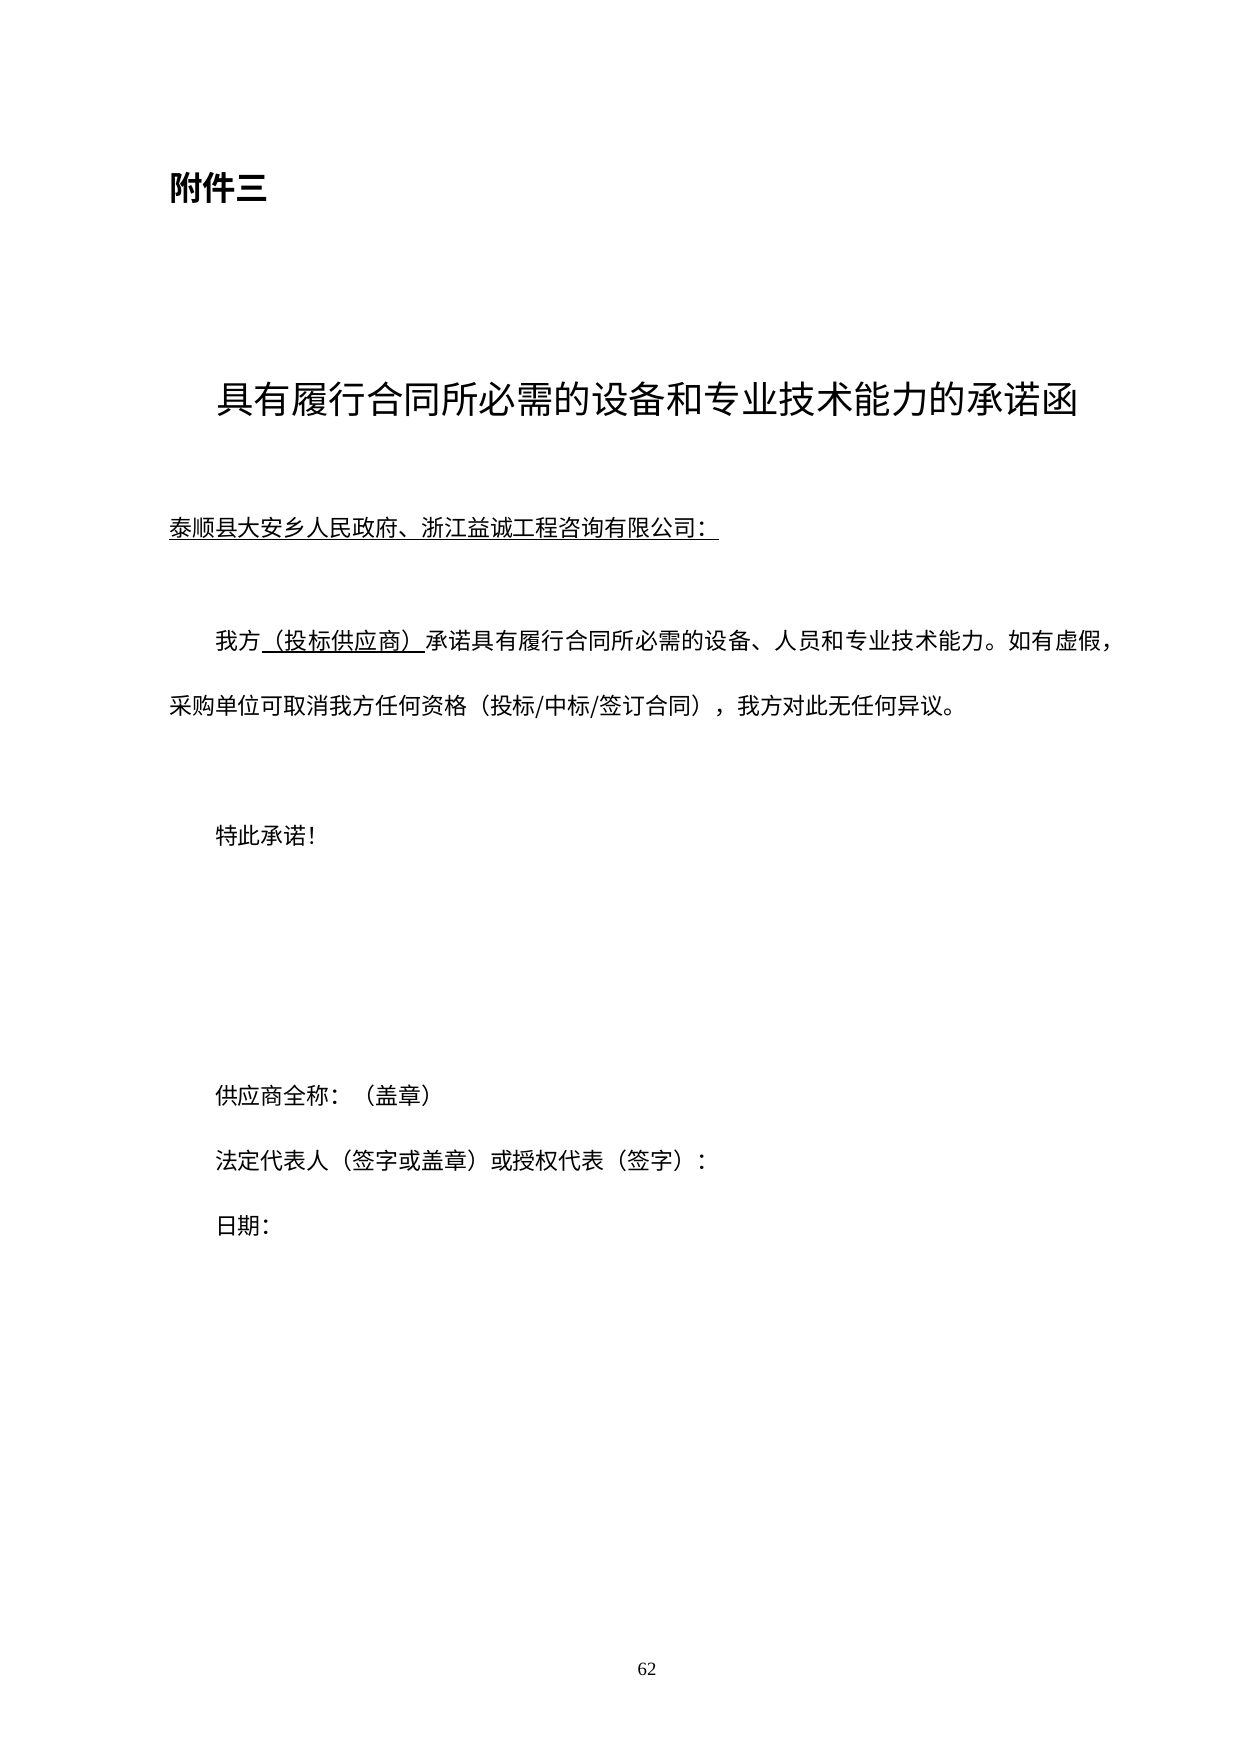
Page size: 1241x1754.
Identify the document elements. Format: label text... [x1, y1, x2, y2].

text 供应商全称：（盖章） [169, 1062, 1125, 1127]
text 具有履行合同所必需的设备和专业技术能力的承诺函 [169, 364, 1125, 429]
text 我方（投标供应商）承诺具有履行合同所必需的设备、人员和专业技术能力。如有虚假，采购单位可取消我方任何资格（投标/中标/签订合同），我方对此无任何异议。 [169, 607, 1125, 737]
text 日期： [169, 1192, 1125, 1257]
text 特此承诺！ [169, 802, 1125, 867]
list 附件三 [169, 162, 1125, 210]
text 泰顺县大安乡人民政府、浙江益诚工程咨询有限公司： [169, 494, 1125, 559]
text 法定代表人（签字或盖章）或授权代表（签字）： [169, 1127, 1125, 1192]
